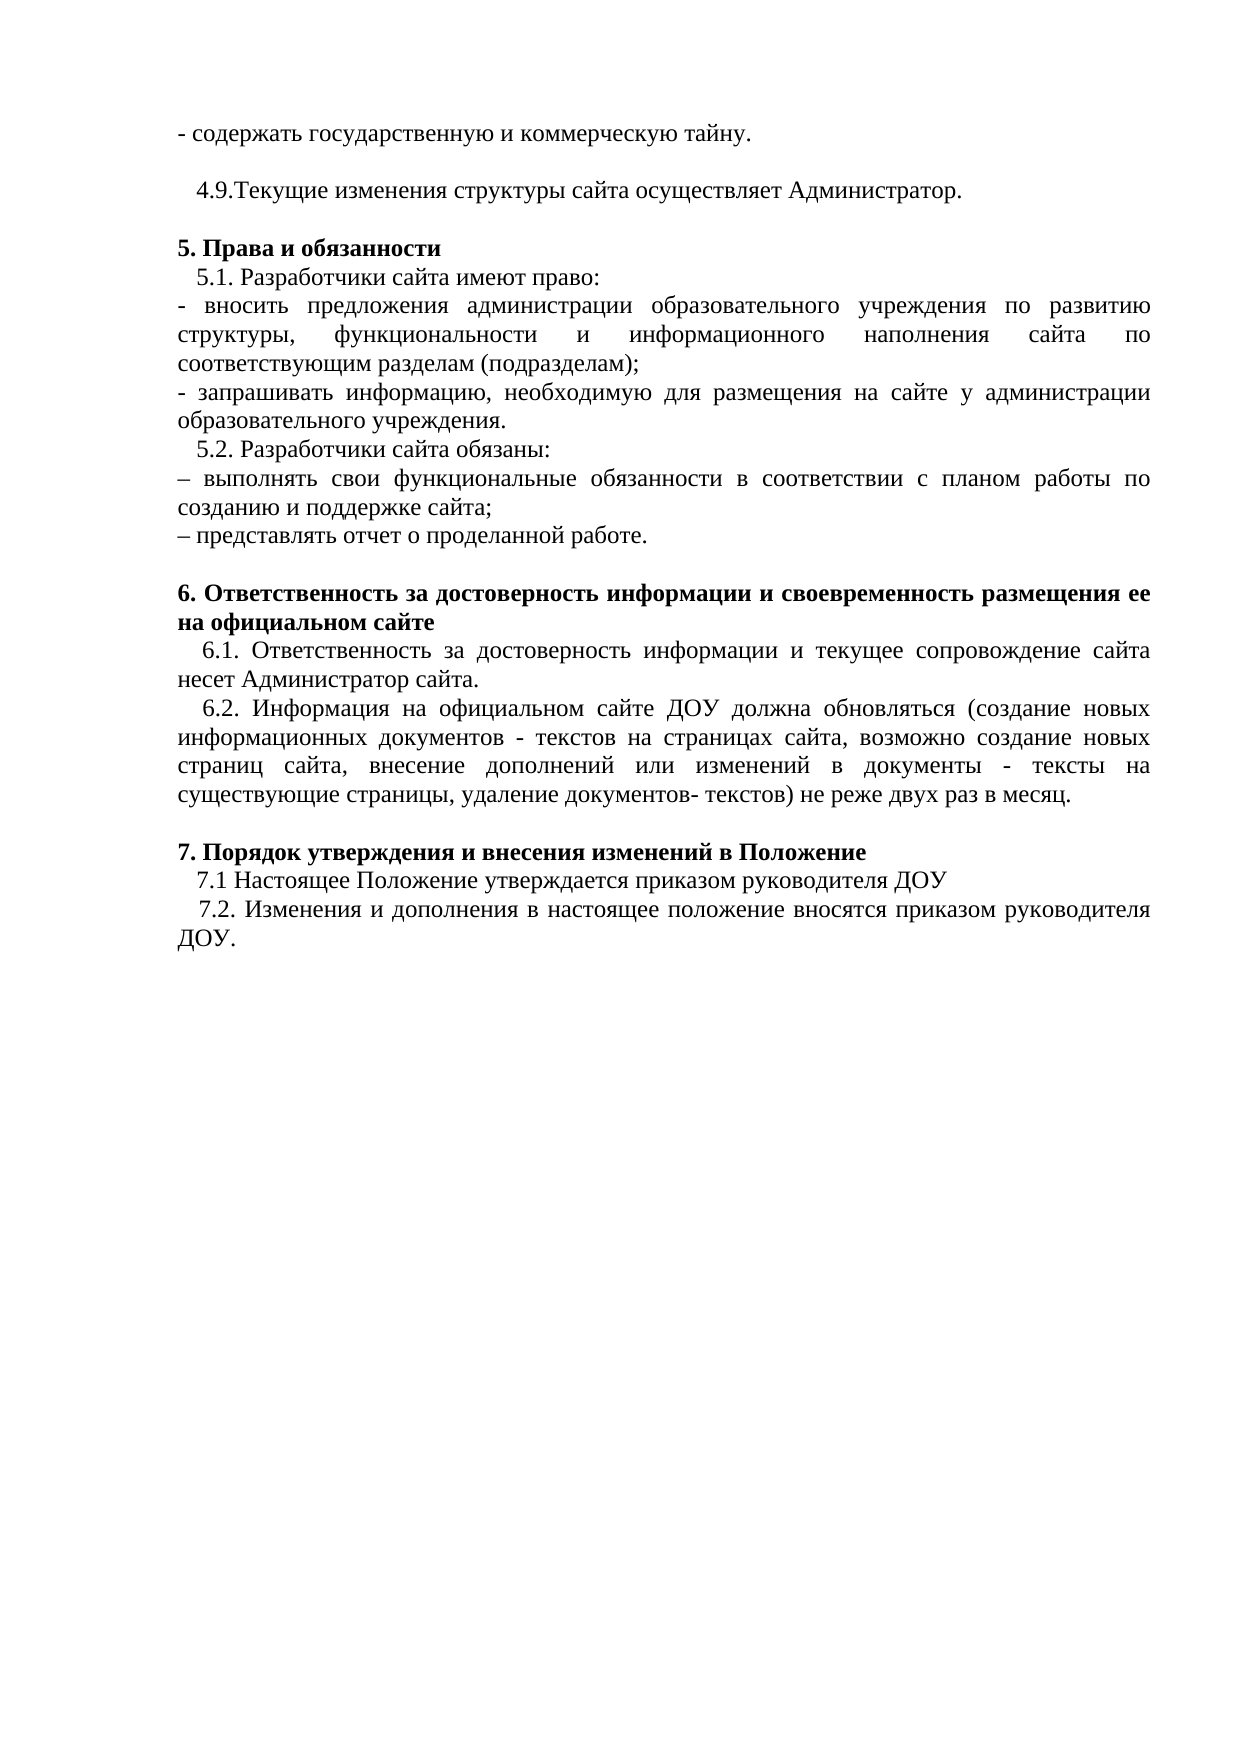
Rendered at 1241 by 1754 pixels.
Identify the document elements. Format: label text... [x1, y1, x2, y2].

text 7. Порядок утверждения и внесения изменений в Положение [177, 837, 1152, 866]
text 5.2. Разработчики сайта обязаны: [177, 434, 1152, 463]
text 5. Права и обязанности [177, 233, 1152, 262]
text 4.9.Текущие изменения структуры сайта осуществляет Администратор. [177, 176, 1152, 204]
text 6.1. Ответственность за достоверность информации и текущее сопровождение сайта несет Администратор сайта. [177, 636, 1152, 693]
text - содержать государственную и коммерческую тайну. [177, 118, 1152, 147]
text - вносить предложения администрации образовательного учреждения по развитию структуры, функциональности и информационного наполнения сайта по соответствующим разделам (подразделам); [177, 291, 1152, 377]
text 6.2. Информация на официальном сайте ДОУ должна обновляться (создание новых информационных документов - текстов на страницах сайта, возможно создание новых страниц сайта, внесение дополнений или изменений в документы - тексты на существующие страницы, удаление документов- текстов) не реже двух раз в месяц. [177, 693, 1152, 808]
text 7.2. Изменения и дополнения в настоящее положение вносятся приказом руководителя ДОУ. [177, 894, 1152, 952]
text 5.1. Разработчики сайта имеют право: [177, 262, 1152, 291]
text 7.1 Настоящее Положение утверждается приказом руководителя ДОУ [177, 866, 1152, 894]
text – представлять отчет о проделанной работе. [177, 521, 1152, 578]
text - запрашивать информацию, необходимую для размещения на сайте у администрации образовательного учреждения. [177, 377, 1152, 434]
text – выполнять свои функциональные обязанности в соответствии с планом работы по созданию и поддержке сайта; [177, 463, 1152, 521]
text 6. Ответственность за достоверность информации и своевременность размещения ее на официальном сайте [177, 578, 1152, 636]
